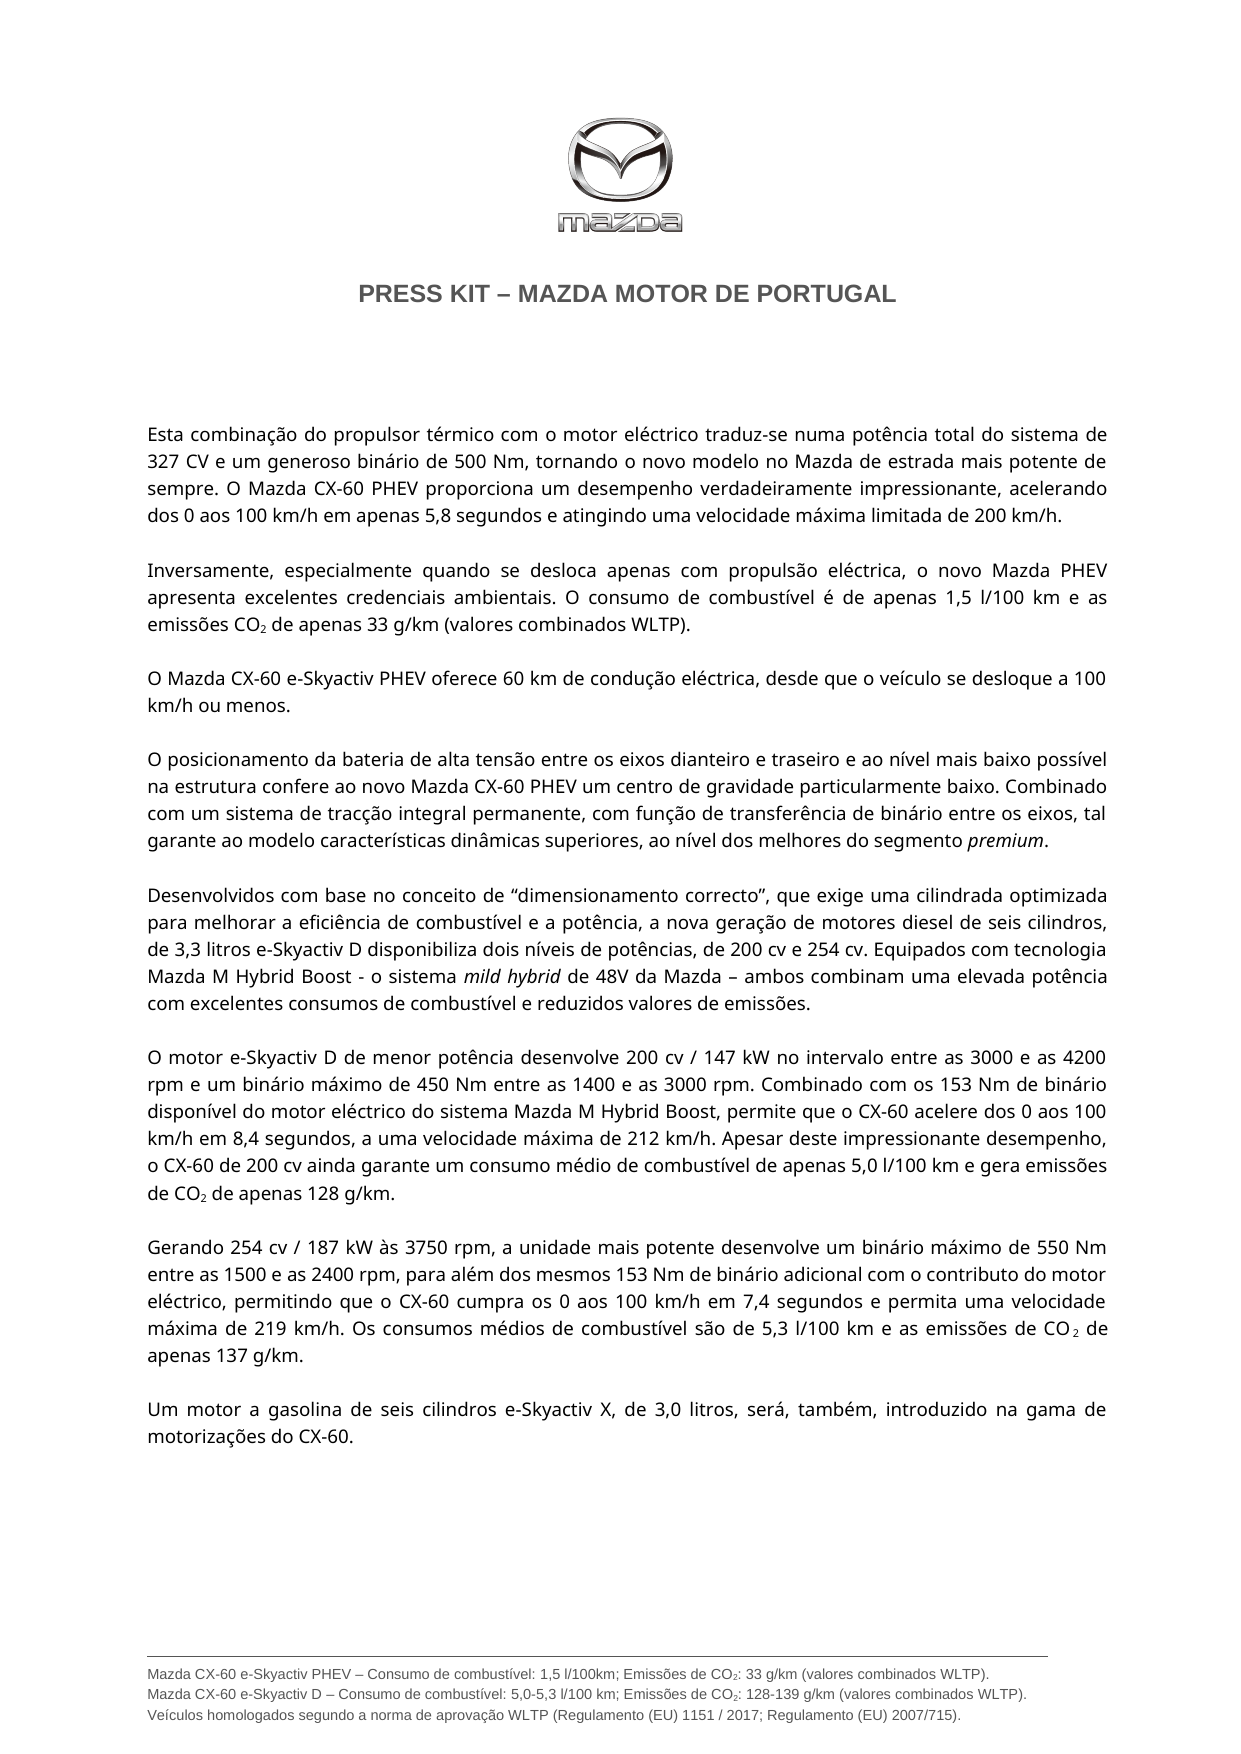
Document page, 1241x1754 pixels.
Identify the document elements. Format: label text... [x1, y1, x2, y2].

text Esta combinação do propulsor térmico com o motor eléctrico traduz-se numa potência total do sistema de 327 CV e um generoso binário de 500 Nm, tornando o novo modelo no Mazda de estrada mais potente de sempre. O Mazda CX-60 PHEV proporciona um desempenho verdadeiramente impressionante, acelerando dos 0 aos 100 km/h em apenas 5,8 segundos e atingindo uma velocidade máxima limitada de 200 km/h. [147, 420, 1108, 528]
text Gerando 254 cv / 187 kW às 3750 rpm, a unidade mais potente desenvolve um binário máximo de 550 Nm entre as 1500 e as 2400 rpm, para além dos mesmos 153 Nm de binário adicional com o contributo do motor eléctrico, permitindo que o CX-60 cumpra os 0 aos 100 km/h em 7,4 segundos e permita uma velocidade máxima de 219 km/h. Os consumos médios de combustível são de 5,3 l/100 km e as emissões de CO2 de apenas 137 g/km. [147, 1232, 1108, 1368]
text O Mazda CX-60 e-Skyactiv PHEV oferece 60 km de condução eléctrica, desde que o veículo se desloque a 100 km/h ou menos. [147, 664, 1108, 718]
text Um motor a gasolina de seis cilindros e-Skyactiv X, de 3,0 litros, será, também, introduzido na gama de motorizações do CX-60. [147, 1395, 1108, 1449]
text Inversamente, especialmente quando se desloca apenas com propulsão eléctrica, o novo Mazda PHEV apresenta excelentes credenciais ambientais. O consumo de combustível é de apenas 1,5 l/100 km e as emissões CO2 de apenas 33 g/km (valores combinados WLTP). [147, 555, 1108, 637]
text Desenvolvidos com base no conceito de “dimensionamento correcto”, que exige uma cilindrada optimizada para melhorar a eficiência de combustível e a potência, a nova geração de motores diesel de seis cilindros, de 3,3 litros e-Skyactiv D disponibiliza dois níveis de potências, de 200 cv e 254 cv. Equipados com tecnologia Mazda M Hybrid Boost - o sistema mild hybrid de 48V da Mazda – ambos combinam uma elevada potência com excelentes consumos de combustível e reduzidos valores de emissões. [147, 880, 1108, 1016]
text O posicionamento da bateria de alta tensão entre os eixos dianteiro e traseiro e ao nível mais baixo possível na estrutura confere ao novo Mazda CX-60 PHEV um centro de gravidade particularmente baixo. Combinado com um sistema de tracção integral permanente, com função de transferência de binário entre os eixos, tal garante ao modelo características dinâmicas superiores, ao nível dos melhores do segmento premium. [147, 745, 1108, 853]
text O motor e-Skyactiv D de menor potência desenvolve 200 cv / 147 kW no intervalo entre as 3000 e as 4200 rpm e um binário máximo de 450 Nm entre as 1400 e as 3000 rpm. Combinado com os 153 Nm de binário disponível do motor eléctrico do sistema Mazda M Hybrid Boost, permite que o CX-60 acelere dos 0 aos 100 km/h em 8,4 segundos, a uma velocidade máxima de 212 km/h. Apesar deste impressionante desempenho, o CX-60 de 200 cv ainda garante um consumo médio de combustível de apenas 5,0 l/100 km e gera emissões de CO2 de apenas 128 g/km. [147, 1043, 1108, 1205]
picture [0, 0, 1241, 268]
